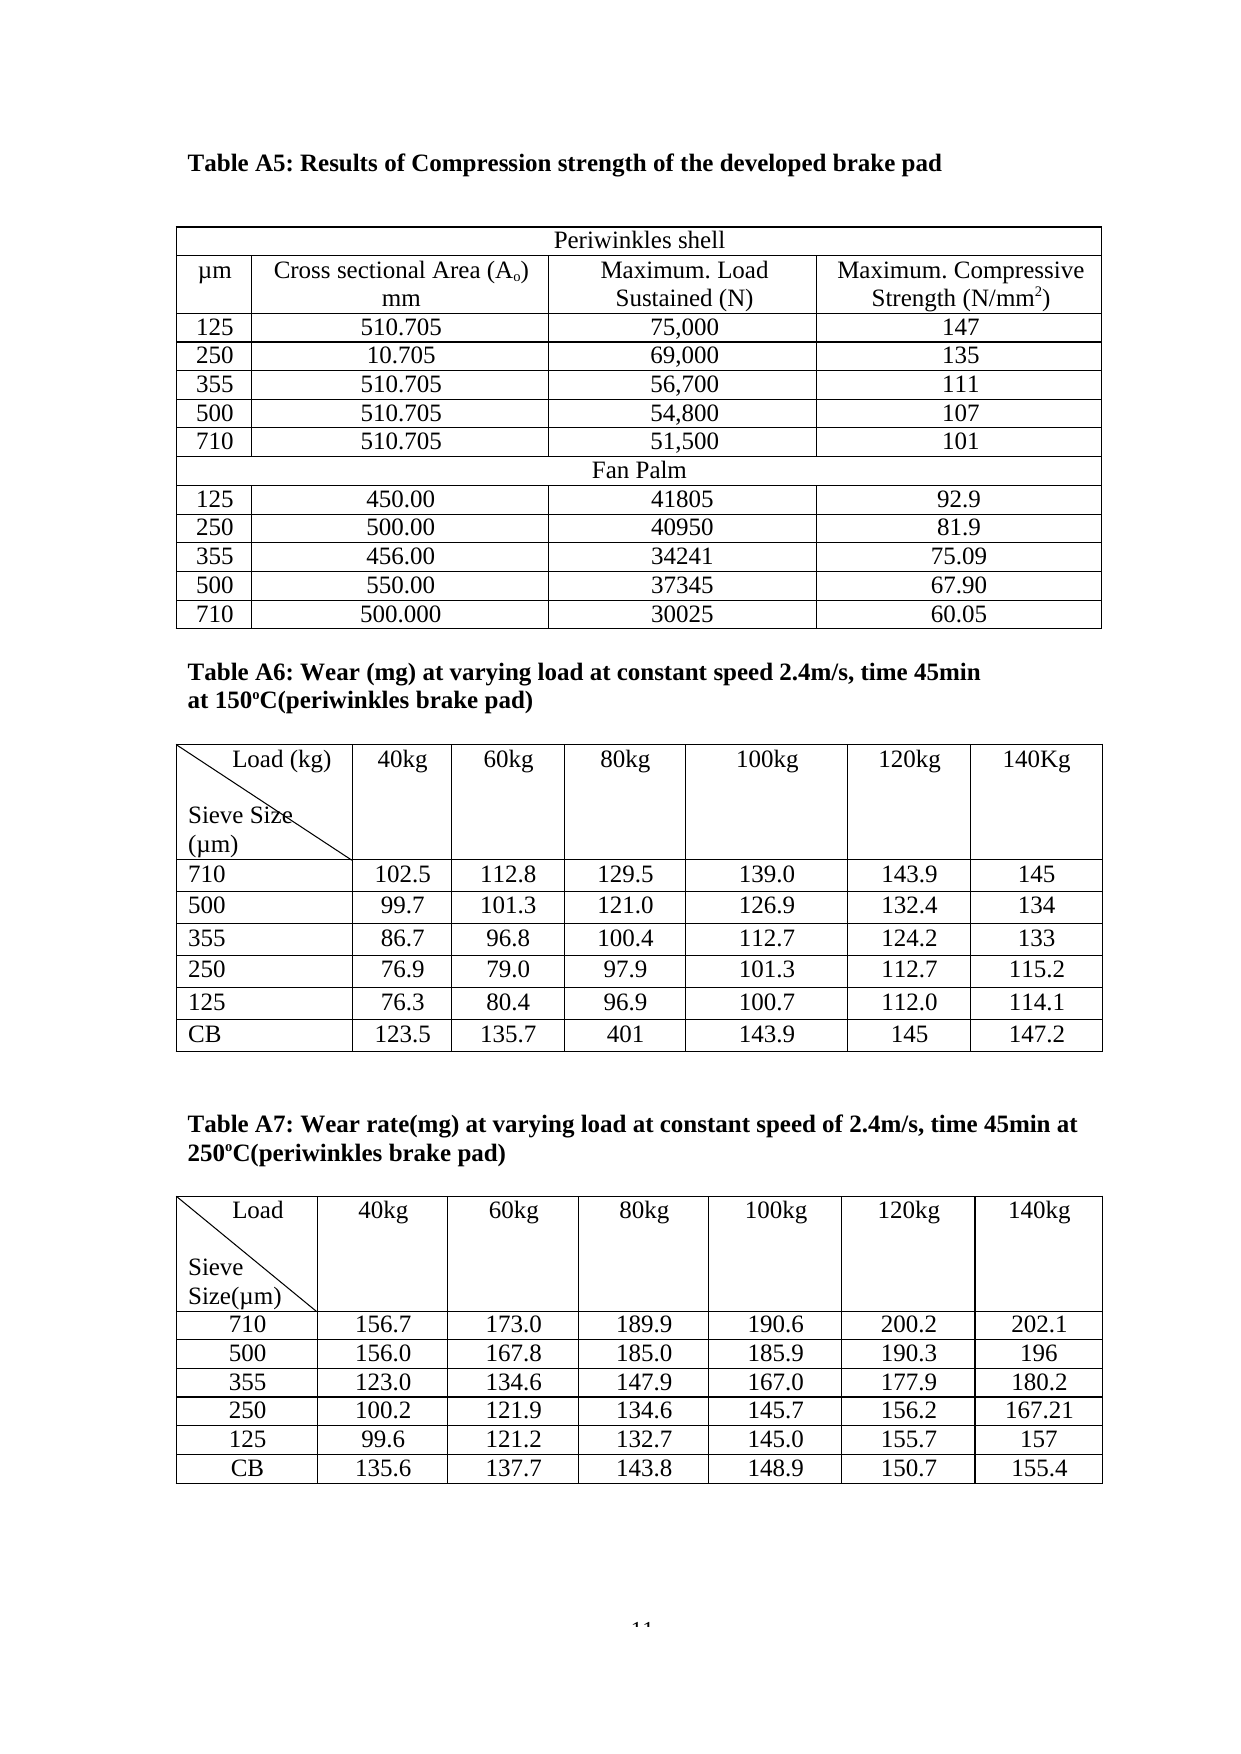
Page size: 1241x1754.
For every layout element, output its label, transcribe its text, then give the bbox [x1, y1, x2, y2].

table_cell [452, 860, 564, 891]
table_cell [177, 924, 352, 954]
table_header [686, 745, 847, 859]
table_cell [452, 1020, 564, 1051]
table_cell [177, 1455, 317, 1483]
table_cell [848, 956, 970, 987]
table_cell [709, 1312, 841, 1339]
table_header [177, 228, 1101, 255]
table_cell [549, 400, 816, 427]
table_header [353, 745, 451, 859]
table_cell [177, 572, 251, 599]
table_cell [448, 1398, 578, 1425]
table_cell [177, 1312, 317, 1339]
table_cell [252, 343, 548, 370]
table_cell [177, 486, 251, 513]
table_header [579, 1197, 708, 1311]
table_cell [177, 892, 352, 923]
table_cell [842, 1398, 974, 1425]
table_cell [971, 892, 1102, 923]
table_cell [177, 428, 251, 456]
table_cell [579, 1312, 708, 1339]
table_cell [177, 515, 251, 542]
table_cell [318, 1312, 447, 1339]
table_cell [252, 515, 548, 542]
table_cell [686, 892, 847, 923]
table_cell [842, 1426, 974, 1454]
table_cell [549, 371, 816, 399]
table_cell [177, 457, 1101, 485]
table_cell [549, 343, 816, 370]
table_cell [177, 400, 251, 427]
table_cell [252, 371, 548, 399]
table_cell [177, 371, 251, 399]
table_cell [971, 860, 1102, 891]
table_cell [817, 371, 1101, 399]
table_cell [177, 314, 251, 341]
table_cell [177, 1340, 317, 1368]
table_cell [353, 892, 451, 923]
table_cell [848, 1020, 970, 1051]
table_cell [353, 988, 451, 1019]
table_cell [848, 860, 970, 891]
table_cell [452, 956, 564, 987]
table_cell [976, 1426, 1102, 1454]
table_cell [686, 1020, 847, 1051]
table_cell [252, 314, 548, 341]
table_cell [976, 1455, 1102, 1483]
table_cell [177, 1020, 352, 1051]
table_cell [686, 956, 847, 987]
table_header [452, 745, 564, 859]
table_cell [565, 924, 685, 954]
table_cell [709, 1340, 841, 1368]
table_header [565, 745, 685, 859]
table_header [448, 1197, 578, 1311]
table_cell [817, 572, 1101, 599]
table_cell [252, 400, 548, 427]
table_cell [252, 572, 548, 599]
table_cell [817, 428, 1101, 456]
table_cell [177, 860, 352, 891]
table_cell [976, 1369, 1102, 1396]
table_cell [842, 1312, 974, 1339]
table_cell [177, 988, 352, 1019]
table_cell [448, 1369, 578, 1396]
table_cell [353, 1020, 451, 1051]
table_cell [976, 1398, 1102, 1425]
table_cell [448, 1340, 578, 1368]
subtitle Table A6: Wear (mg) at varying load at constant speed 2.4m/s, time 45min at 150oC(periwinkles brake pad) [187, 658, 1007, 714]
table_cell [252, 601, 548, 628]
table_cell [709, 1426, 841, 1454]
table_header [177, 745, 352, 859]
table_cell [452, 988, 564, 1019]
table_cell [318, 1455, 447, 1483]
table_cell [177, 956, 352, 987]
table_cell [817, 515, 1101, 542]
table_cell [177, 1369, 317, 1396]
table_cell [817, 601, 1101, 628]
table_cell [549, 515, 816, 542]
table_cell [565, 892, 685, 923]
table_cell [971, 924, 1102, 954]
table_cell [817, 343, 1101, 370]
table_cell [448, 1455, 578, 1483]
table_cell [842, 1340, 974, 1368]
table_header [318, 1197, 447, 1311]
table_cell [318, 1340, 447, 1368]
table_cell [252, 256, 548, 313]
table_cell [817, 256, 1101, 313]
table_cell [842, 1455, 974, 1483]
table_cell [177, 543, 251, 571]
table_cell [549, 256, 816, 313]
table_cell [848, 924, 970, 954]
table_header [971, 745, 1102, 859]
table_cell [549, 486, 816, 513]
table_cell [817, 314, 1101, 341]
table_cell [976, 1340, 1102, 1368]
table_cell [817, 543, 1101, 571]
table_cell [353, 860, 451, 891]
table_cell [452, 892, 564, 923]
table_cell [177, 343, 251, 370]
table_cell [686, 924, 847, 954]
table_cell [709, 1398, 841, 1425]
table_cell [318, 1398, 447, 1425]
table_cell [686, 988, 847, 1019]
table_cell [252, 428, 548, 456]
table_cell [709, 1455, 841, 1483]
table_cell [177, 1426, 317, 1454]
subtitle Table A7: Wear rate(mg) at varying load at constant speed of 2.4m/s, time 45min at 250oC(periwinkles brake pad) [187, 1109, 1228, 1167]
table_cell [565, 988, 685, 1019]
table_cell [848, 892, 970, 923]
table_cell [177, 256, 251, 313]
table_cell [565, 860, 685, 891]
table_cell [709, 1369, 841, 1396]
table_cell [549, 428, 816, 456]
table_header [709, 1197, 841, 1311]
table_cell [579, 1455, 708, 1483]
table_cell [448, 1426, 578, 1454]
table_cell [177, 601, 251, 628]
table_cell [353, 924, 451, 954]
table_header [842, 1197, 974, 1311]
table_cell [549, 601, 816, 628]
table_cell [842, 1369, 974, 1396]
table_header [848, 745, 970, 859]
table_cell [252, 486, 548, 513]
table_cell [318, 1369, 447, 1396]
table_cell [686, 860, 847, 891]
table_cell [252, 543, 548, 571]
subtitle Table A5: Results of Compression strength of the developed brake pad [187, 148, 1228, 177]
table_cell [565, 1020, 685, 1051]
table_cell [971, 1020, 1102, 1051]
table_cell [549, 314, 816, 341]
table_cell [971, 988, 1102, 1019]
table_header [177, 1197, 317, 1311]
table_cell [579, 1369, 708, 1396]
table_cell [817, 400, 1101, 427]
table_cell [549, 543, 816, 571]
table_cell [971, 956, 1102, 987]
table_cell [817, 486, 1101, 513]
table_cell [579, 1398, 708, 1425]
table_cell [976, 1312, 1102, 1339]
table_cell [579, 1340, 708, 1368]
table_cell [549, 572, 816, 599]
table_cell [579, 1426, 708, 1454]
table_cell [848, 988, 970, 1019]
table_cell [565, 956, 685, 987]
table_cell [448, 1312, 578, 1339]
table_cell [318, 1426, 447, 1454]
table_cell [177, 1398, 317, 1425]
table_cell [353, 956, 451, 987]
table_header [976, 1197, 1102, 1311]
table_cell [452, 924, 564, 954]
